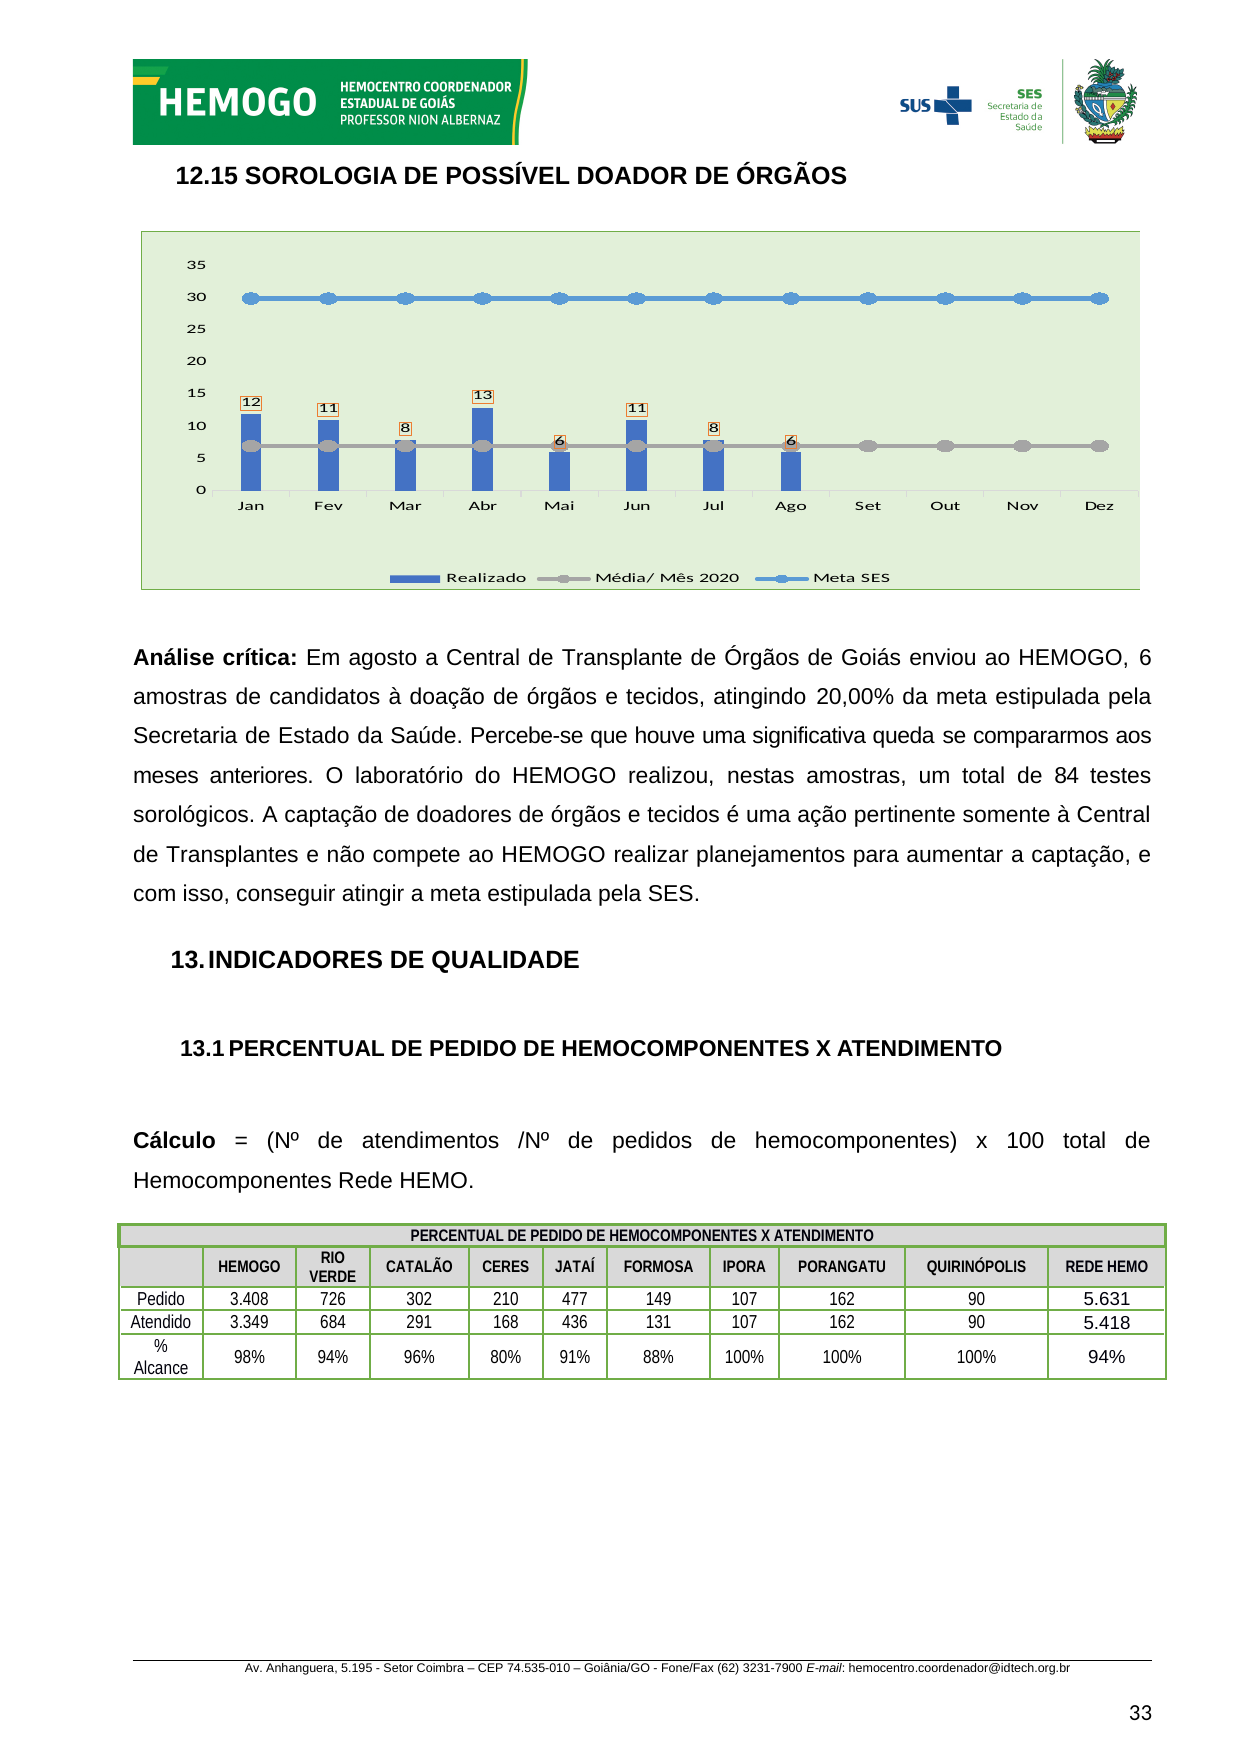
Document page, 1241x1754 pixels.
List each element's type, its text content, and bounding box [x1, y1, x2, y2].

table_cell REDE HEMO [1049, 1248, 1165, 1286]
table_cell CATALÃO [371, 1248, 468, 1286]
table_cell JATAÍ [544, 1248, 606, 1286]
table_cell QUIRINÓPOLIS [906, 1248, 1047, 1286]
table_cell 80% [470, 1335, 542, 1378]
table_cell 162 [780, 1311, 904, 1333]
table_cell 90 [906, 1288, 1047, 1309]
subtitle INDICADORES DE QUALIDADE [170, 945, 1152, 974]
table_cell 684 [297, 1311, 369, 1333]
table_cell % Alcance [120, 1333, 202, 1378]
table_cell Pedido [120, 1286, 202, 1309]
table_cell RIO VERDE [297, 1248, 369, 1286]
table_cell 210 [470, 1288, 542, 1309]
table_cell 100% [780, 1335, 904, 1378]
table_cell FORMOSA [608, 1248, 709, 1286]
table_cell 100% [711, 1335, 778, 1378]
table_cell 3.349 [204, 1311, 295, 1333]
table_cell 5.631 [1049, 1286, 1165, 1309]
table_cell 302 [371, 1288, 468, 1309]
table_cell 726 [297, 1288, 369, 1309]
table_cell 107 [711, 1288, 778, 1309]
table_cell 131 [608, 1311, 709, 1333]
subtitle PERCENTUAL DE PEDIDO DE HEMOCOMPONENTES X ATENDIMENTO [180, 1035, 1152, 1061]
table_cell 98% [204, 1335, 295, 1378]
table_cell PORANGATU [780, 1248, 904, 1286]
table_cell 168 [470, 1311, 542, 1333]
text Análise crítica: Em agosto a Central de Transplante de Órgãos de Goiás enviou ao HEMOGO, 6 amostras de candidatos à doação de órgãos e tecidos, atingindo 20,00% da meta estipulada pela Secretaria de Estado da Saúde. Percebe-se que houve uma significativa queda se compararmos aos meses anteriores. O laboratório do HEMOGO realizou, nestas amostras, um total de 84 testes sorológicos. A captação de doadores de órgãos e tecidos é uma ação pertinente somente à Central de Transplantes e não compete ao HEMOGO realizar planejamentos para aumentar a captação, e com isso, conseguir atingir a meta estipulada pela SES. [133, 643, 1152, 907]
table_cell 91% [544, 1335, 606, 1378]
picture [132, 59, 1137, 145]
table_cell 5.418 [1049, 1309, 1165, 1333]
table_cell 94% [297, 1335, 369, 1378]
text Cálculo = (Nº de atendimentos /Nº de pedidos de hemocomponentes) x 100 total de Hemocomponentes Rede HEMO. [133, 1127, 1152, 1193]
table_header PERCENTUAL DE PEDIDO DE HEMOCOMPONENTES X ATENDIMENTO [121, 1226, 1164, 1245]
table_cell IPORA [711, 1248, 778, 1286]
table_cell 100% [906, 1335, 1047, 1378]
table_cell 436 [544, 1311, 606, 1333]
table_cell [120, 1248, 202, 1286]
table_cell CERES [470, 1248, 542, 1286]
subtitle 12.15 SOROLOGIA DE POSSÍVEL DOADOR DE ÓRGÃOS [175, 161, 1152, 190]
table_cell 96% [371, 1335, 468, 1378]
table_cell 162 [780, 1288, 904, 1309]
table_cell 291 [371, 1311, 468, 1333]
table_cell 107 [711, 1311, 778, 1333]
table_cell 149 [608, 1288, 709, 1309]
table_cell 88% [608, 1335, 709, 1378]
table_cell HEMOGO [204, 1248, 295, 1286]
table_cell 90 [906, 1311, 1047, 1333]
table_cell 477 [544, 1288, 606, 1309]
table_cell 3.408 [204, 1288, 295, 1309]
table_cell Atendido [120, 1309, 202, 1333]
table_cell 94% [1049, 1333, 1165, 1378]
